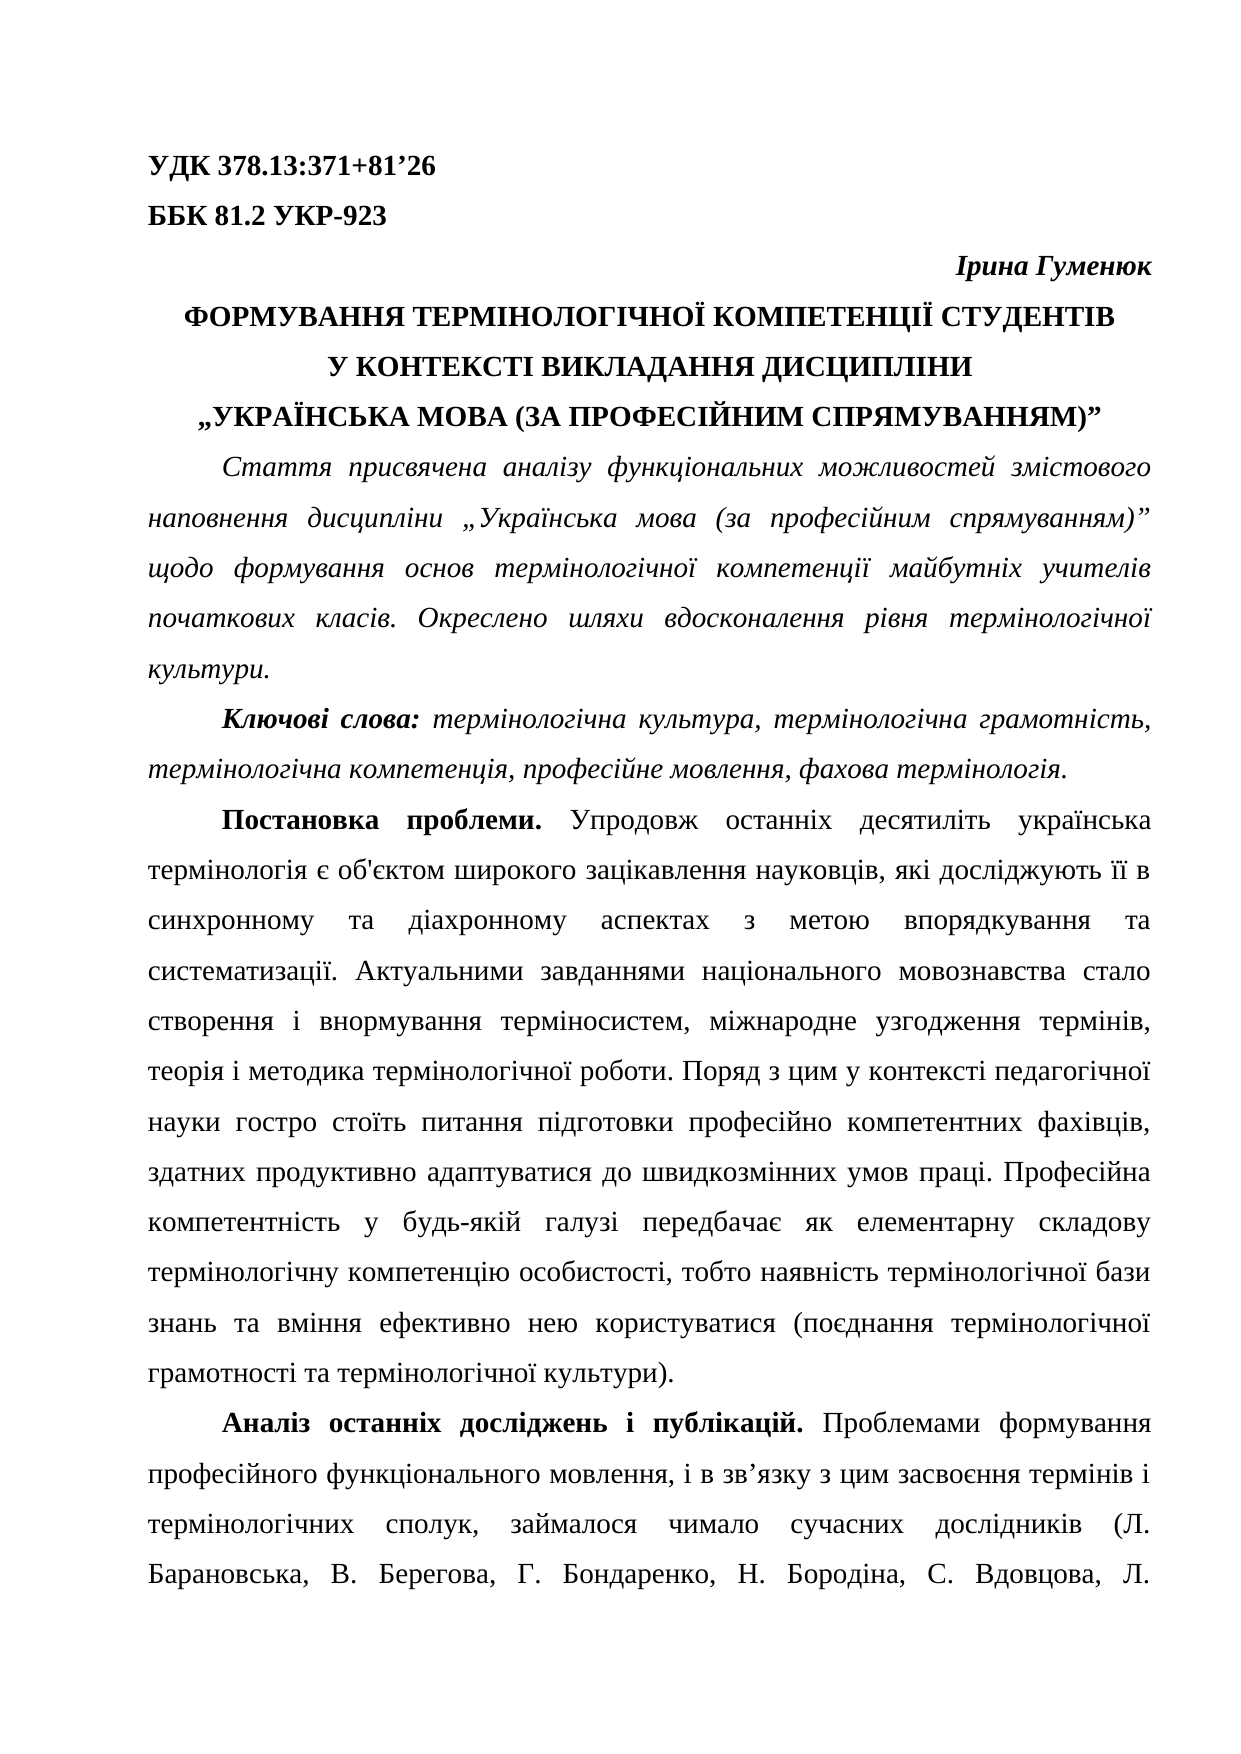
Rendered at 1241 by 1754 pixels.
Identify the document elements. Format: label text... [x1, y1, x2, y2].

text Формування термінологічної компетенції студентів [148, 299, 1152, 332]
text Ключові слова: термінологічна культура, термінологічна грамотність, термінологічна компетенція, професійне мовлення, фахова термінологія. [148, 701, 1152, 785]
text „українська мова (за професійним спрямуванням)” [148, 399, 1152, 433]
text УДК 378.13:371+81’26 [148, 148, 1152, 181]
text ББК 81.2 УКР-923 [148, 198, 1152, 232]
text Ірина Гуменюк [148, 248, 1152, 282]
text у контексті викладання дисципліни [148, 349, 1152, 382]
text Стаття присвячена аналізу функціональних можливостей змістового наповнення дисципліни „Українська мова (за професійним спрямуванням)” щодо формування основ термінологічної компетенції майбутніх учителів початкових класів. Окреслено шляхи вдосконалення рівня термінологічної культури. [148, 449, 1152, 684]
text Постановка проблеми. Упродовж останніх десятиліть українська термінологія є об'єктом широкого зацікавлення науковців, які досліджують її в синхронному та діахронному аспектах з метою впорядкування та систематизації. Актуальними завданнями національного мовознавства стало створення і внормування терміносистем, міжнародне узгодження термінів, теорія і методика термінологічної роботи. Поряд з цим у контексті педагогічної науки гостро стоїть питання підготовки професійно компетентних фахівців, здатних продуктивно адаптуватися до швидкозмінних умов праці. Професійна компетентність у будь-якій галузі передбачає як елементарну складову термінологічну компетенцію особистості, тобто наявність термінологічної бази знань та вміння ефективно нею користуватися (поєднання термінологічної грамотності та термінологічної культури). [148, 802, 1152, 1389]
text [148, 1406, 1152, 1590]
